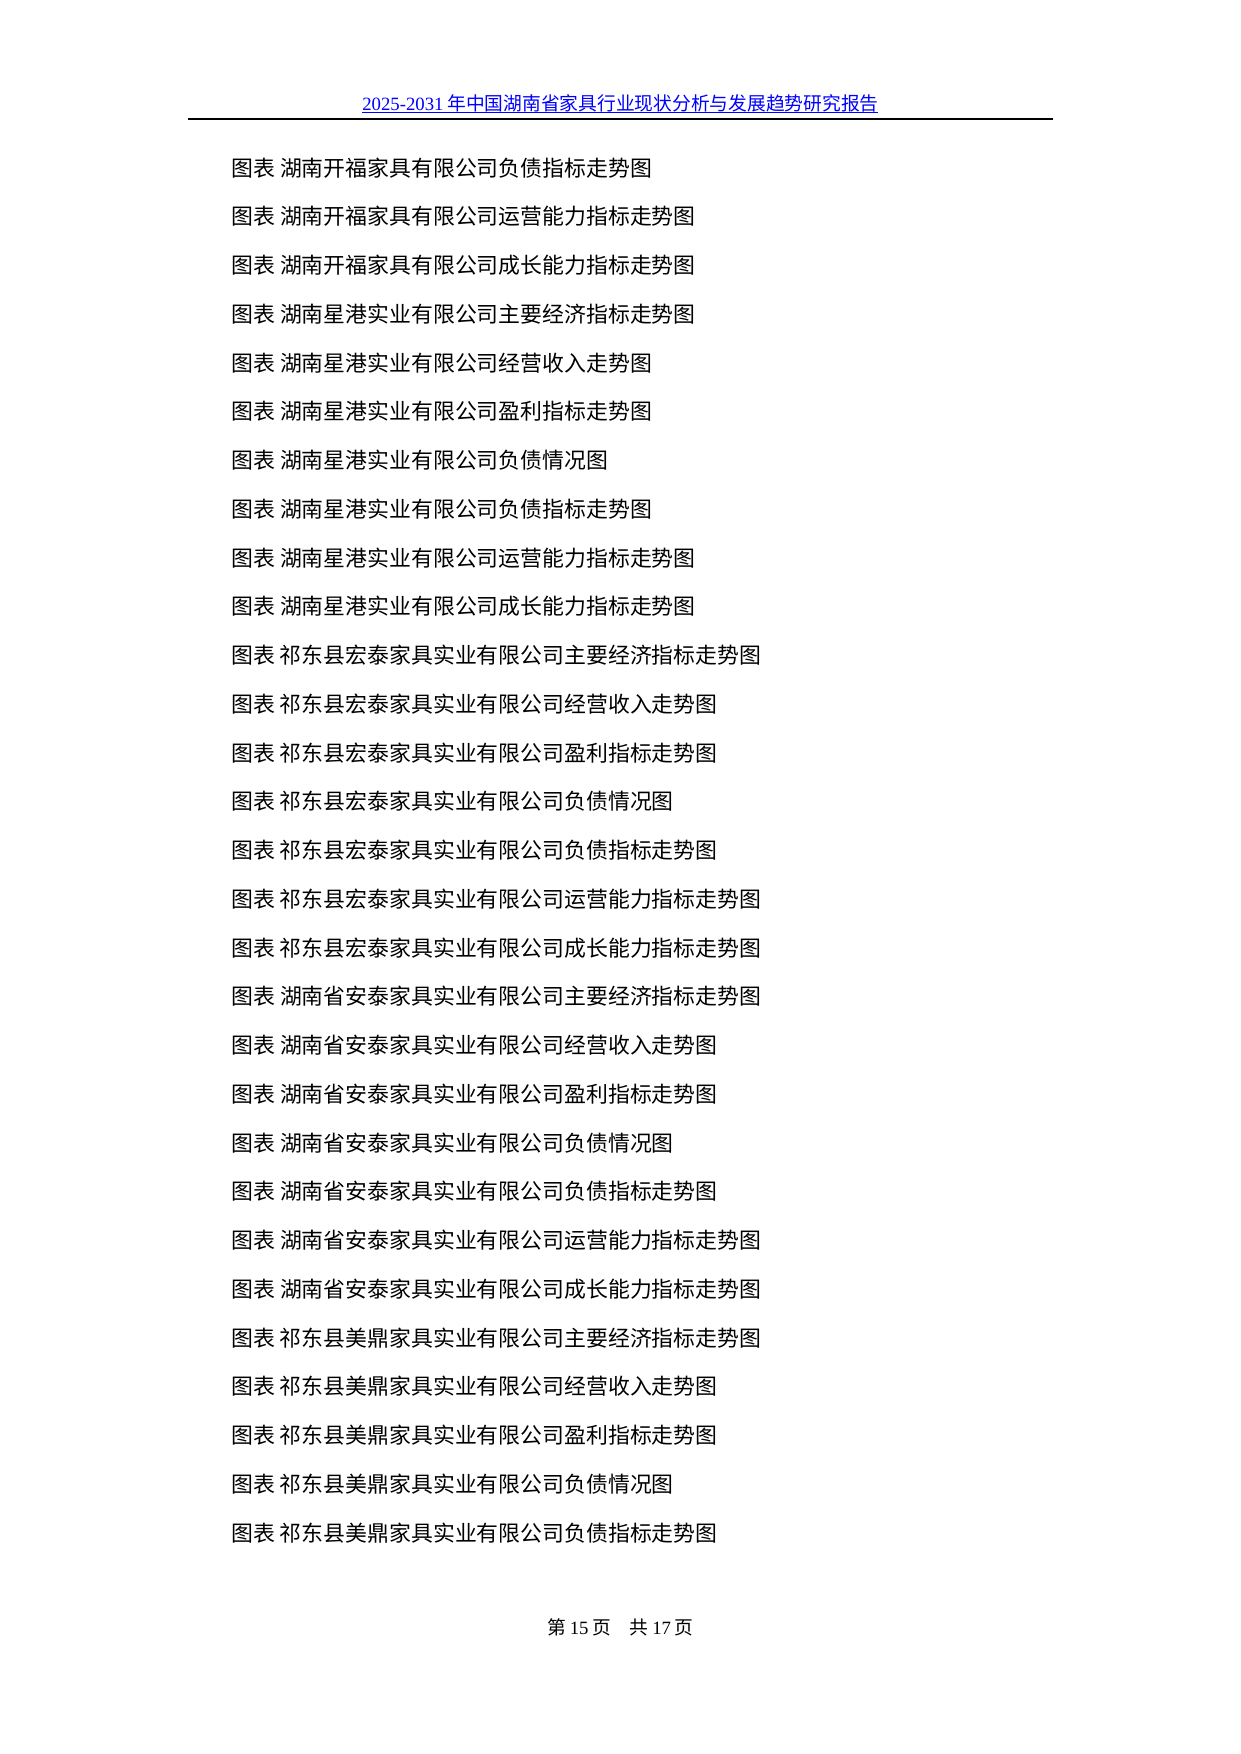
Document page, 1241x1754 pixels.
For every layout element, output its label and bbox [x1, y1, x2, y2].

text [187, 150, 1053, 1548]
